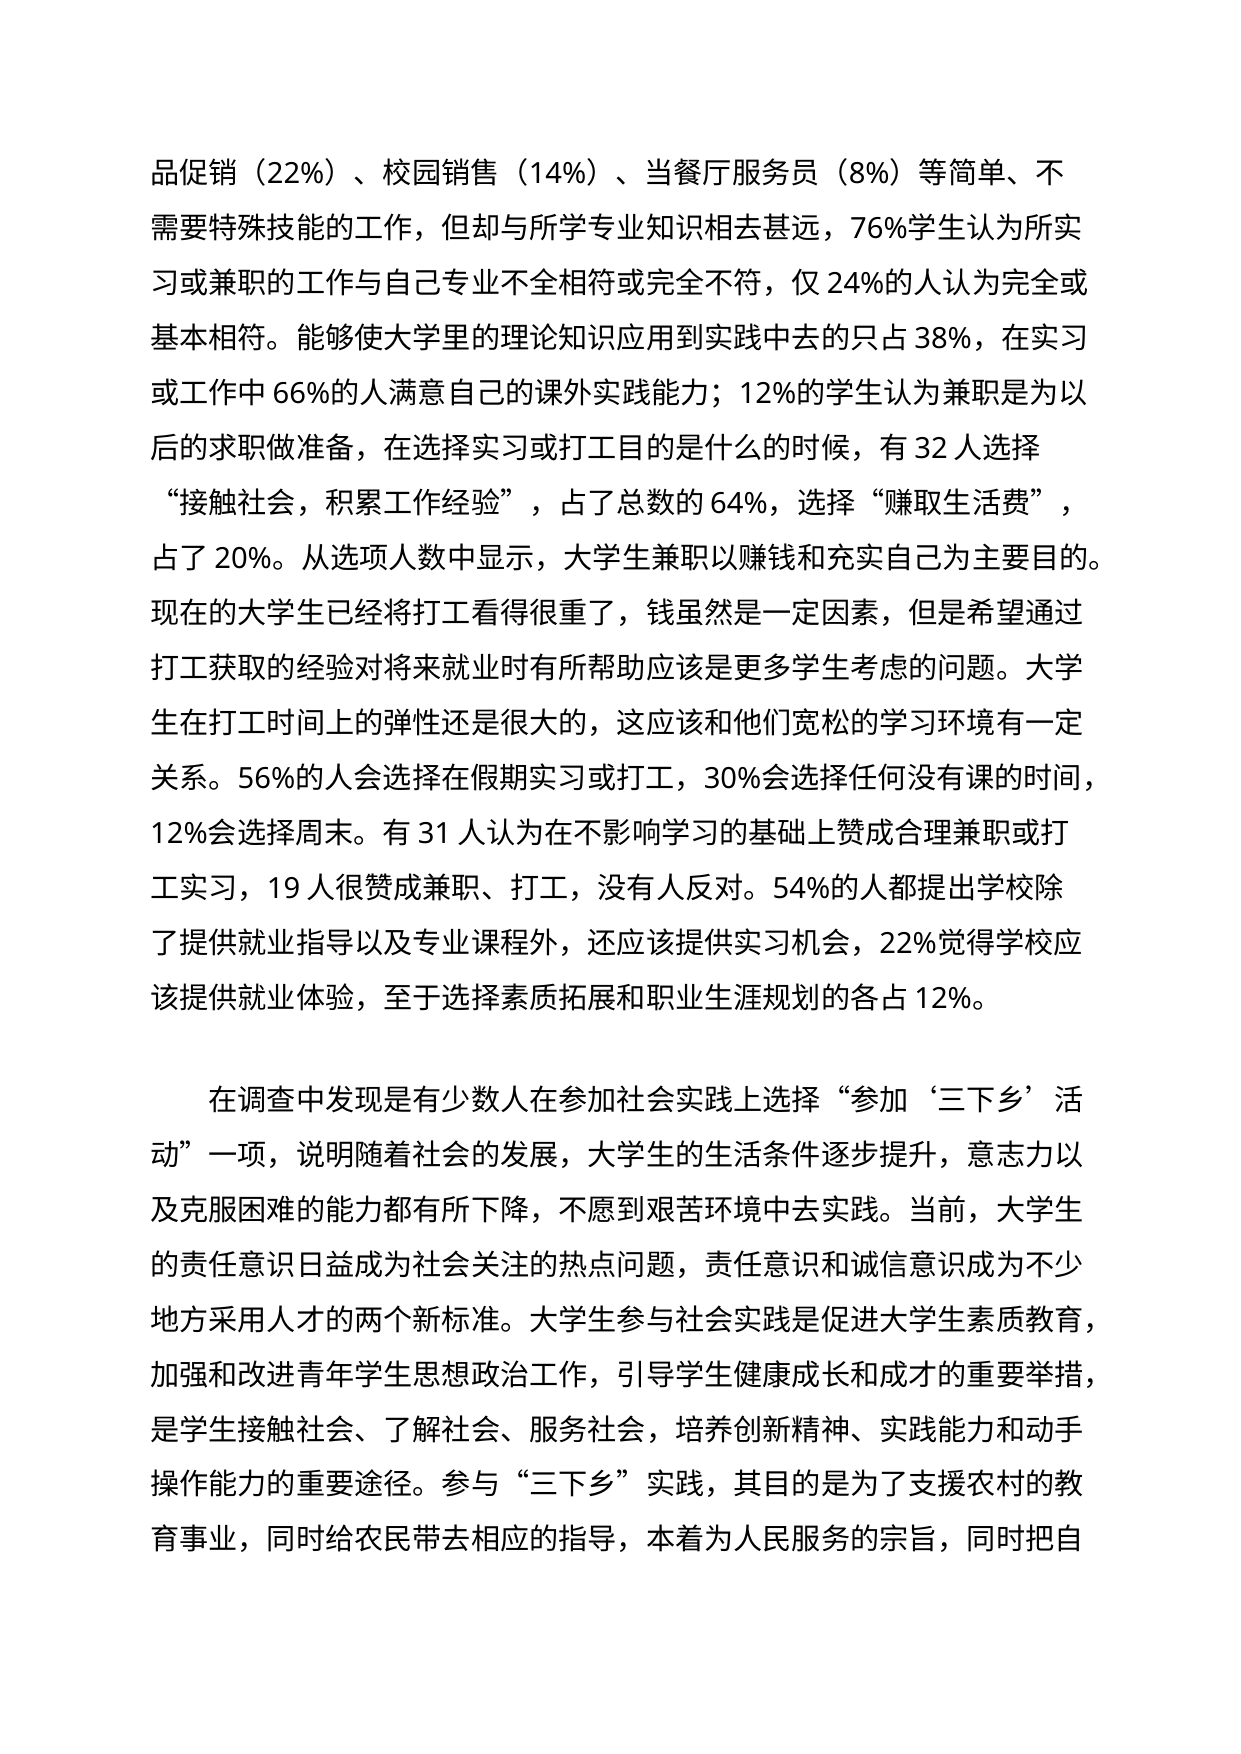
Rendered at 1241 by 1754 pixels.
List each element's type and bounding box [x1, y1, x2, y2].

text [150, 150, 1090, 1017]
text [150, 1077, 1090, 1558]
